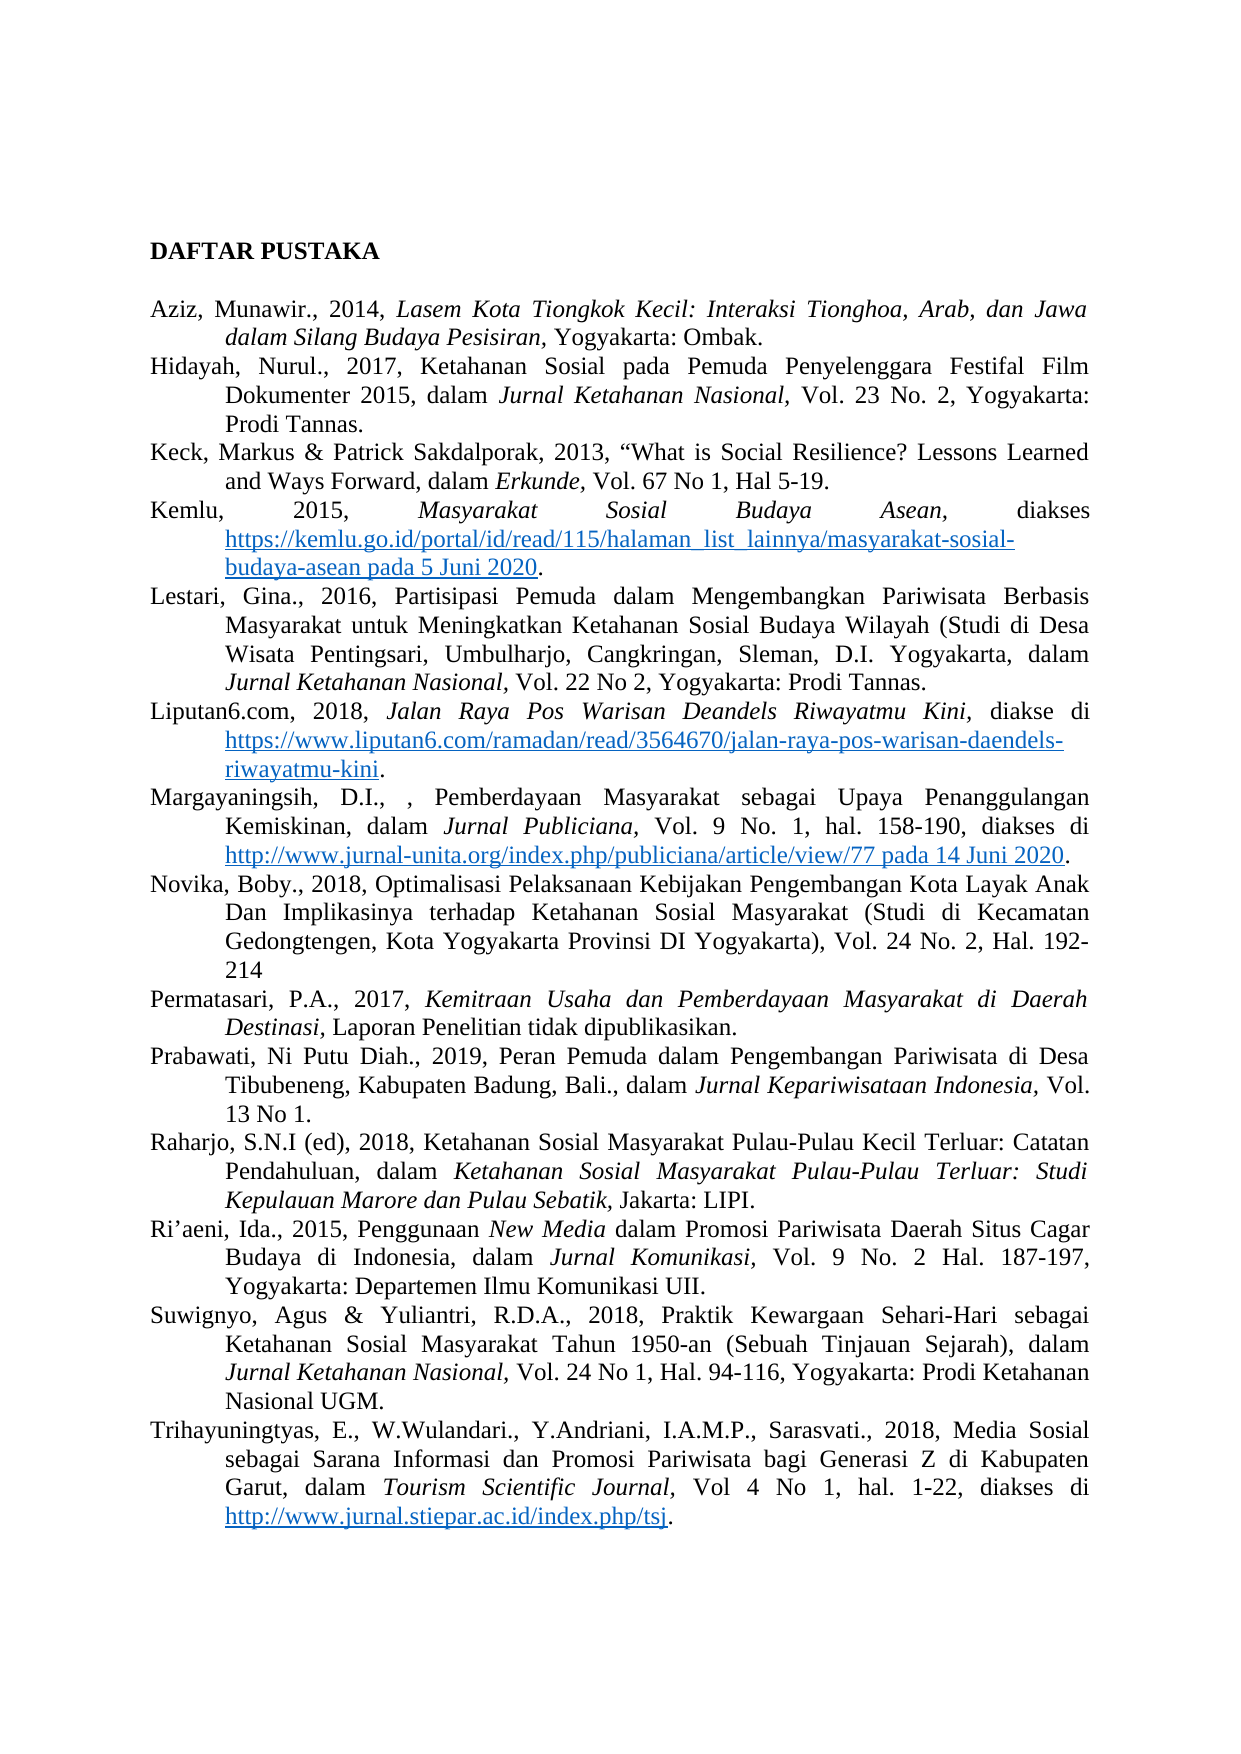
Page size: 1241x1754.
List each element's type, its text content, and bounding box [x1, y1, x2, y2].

text DAFTAR PUSTAKA [150, 236, 1090, 265]
text Permatasari, P.A., 2017, Kemitraan Usaha dan Pemberdayaan Masyarakat di Daerah Destinasi, Laporan Penelitian tidak dipublikasikan. [150, 984, 1090, 1041]
text Raharjo, S.N.I (ed), 2018, Ketahanan Sosial Masyarakat Pulau-Pulau Kecil Terluar: Catatan Pendahuluan, dalam Ketahanan Sosial Masyarakat Pulau-Pulau Terluar: Studi Kepulauan Marore dan Pulau Sebatik, Jakarta: LIPI. [150, 1127, 1090, 1214]
text Kemlu, 2015, Masyarakat Sosial Budaya Asean, diakses https://kemlu.go.id/portal/id/read/115/halaman_list_lainnya/masyarakat-sosial-budaya-asean pada 5 Juni 2020. [150, 495, 1090, 581]
text Novika, Boby., 2018, Optimalisasi Pelaksanaan Kebijakan Pengembangan Kota Layak Anak Dan Implikasinya terhadap Ketahanan Sosial Masyarakat (Studi di Kecamatan Gedongtengen, Kota Yogyakarta Provinsi DI Yogyakarta), Vol. 24 No. 2, Hal. 192-214 [150, 869, 1090, 984]
text Margayaningsih, D.I., , Pemberdayaan Masyarakat sebagai Upaya Penanggulangan Kemiskinan, dalam Jurnal Publiciana, Vol. 9 No. 1, hal. 158-190, diakses di http://www.jurnal-unita.org/index.php/publiciana/article/view/77 pada 14 Juni 2020. [150, 782, 1090, 869]
text Trihayuningtyas, E., W.Wulandari., Y.Andriani, I.A.M.P., Sarasvati., 2018, Media Sosial sebagai Sarana Informasi dan Promosi Pariwisata bagi Generasi Z di Kabupaten Garut, dalam Tourism Scientific Journal, Vol 4 No 1, hal. 1-22, diakses di http://www.jurnal.stiepar.ac.id/index.php/tsj. [150, 1415, 1090, 1530]
text Aziz, Munawir., 2014, Lasem Kota Tiongkok Kecil: Interaksi Tionghoa, Arab, dan Jawa dalam Silang Budaya Pesisiran, Yogyakarta: Ombak. [150, 294, 1090, 351]
text Liputan6.com, 2018, Jalan Raya Pos Warisan Deandels Riwayatmu Kini, diakse di https://www.liputan6.com/ramadan/read/3564670/jalan-raya-pos-warisan-daendels-riwayatmu-kini. [150, 696, 1090, 782]
text Prabawati, Ni Putu Diah., 2019, Peran Pemuda dalam Pengembangan Pariwisata di Desa Tibubeneng, Kabupaten Badung, Bali., dalam Jurnal Kepariwisataan Indonesia, Vol. 13 No 1. [150, 1041, 1090, 1127]
text Suwignyo, Agus & Yuliantri, R.D.A., 2018, Praktik Kewargaan Sehari-Hari sebagai Ketahanan Sosial Masyarakat Tahun 1950-an (Sebuah Tinjauan Sejarah), dalam Jurnal Ketahanan Nasional, Vol. 24 No 1, Hal. 94-116, Yogyakarta: Prodi Ketahanan Nasional UGM. [150, 1300, 1090, 1415]
text Keck, Markus & Patrick Sakdalporak, 2013, “What is Social Resilience? Lessons Learned and Ways Forward, dalam Erkunde, Vol. 67 No 1, Hal 5-19. [150, 437, 1090, 495]
text Lestari, Gina., 2016, Partisipasi Pemuda dalam Mengembangkan Pariwisata Berbasis Masyarakat untuk Meningkatkan Ketahanan Sosial Budaya Wilayah (Studi di Desa Wisata Pentingsari, Umbulharjo, Cangkringan, Sleman, D.I. Yogyakarta, dalam Jurnal Ketahanan Nasional, Vol. 22 No 2, Yogyakarta: Prodi Tannas. [150, 581, 1090, 696]
text Hidayah, Nurul., 2017, Ketahanan Sosial pada Pemuda Penyelenggara Festifal Film Dokumenter 2015, dalam Jurnal Ketahanan Nasional, Vol. 23 No. 2, Yogyakarta: Prodi Tannas. [150, 351, 1090, 437]
text Ri’aeni, Ida., 2015, Penggunaan New Media dalam Promosi Pariwisata Daerah Situs Cagar Budaya di Indonesia, dalam Jurnal Komunikasi, Vol. 9 No. 2 Hal. 187-197, Yogyakarta: Departemen Ilmu Komunikasi UII. [150, 1214, 1090, 1300]
